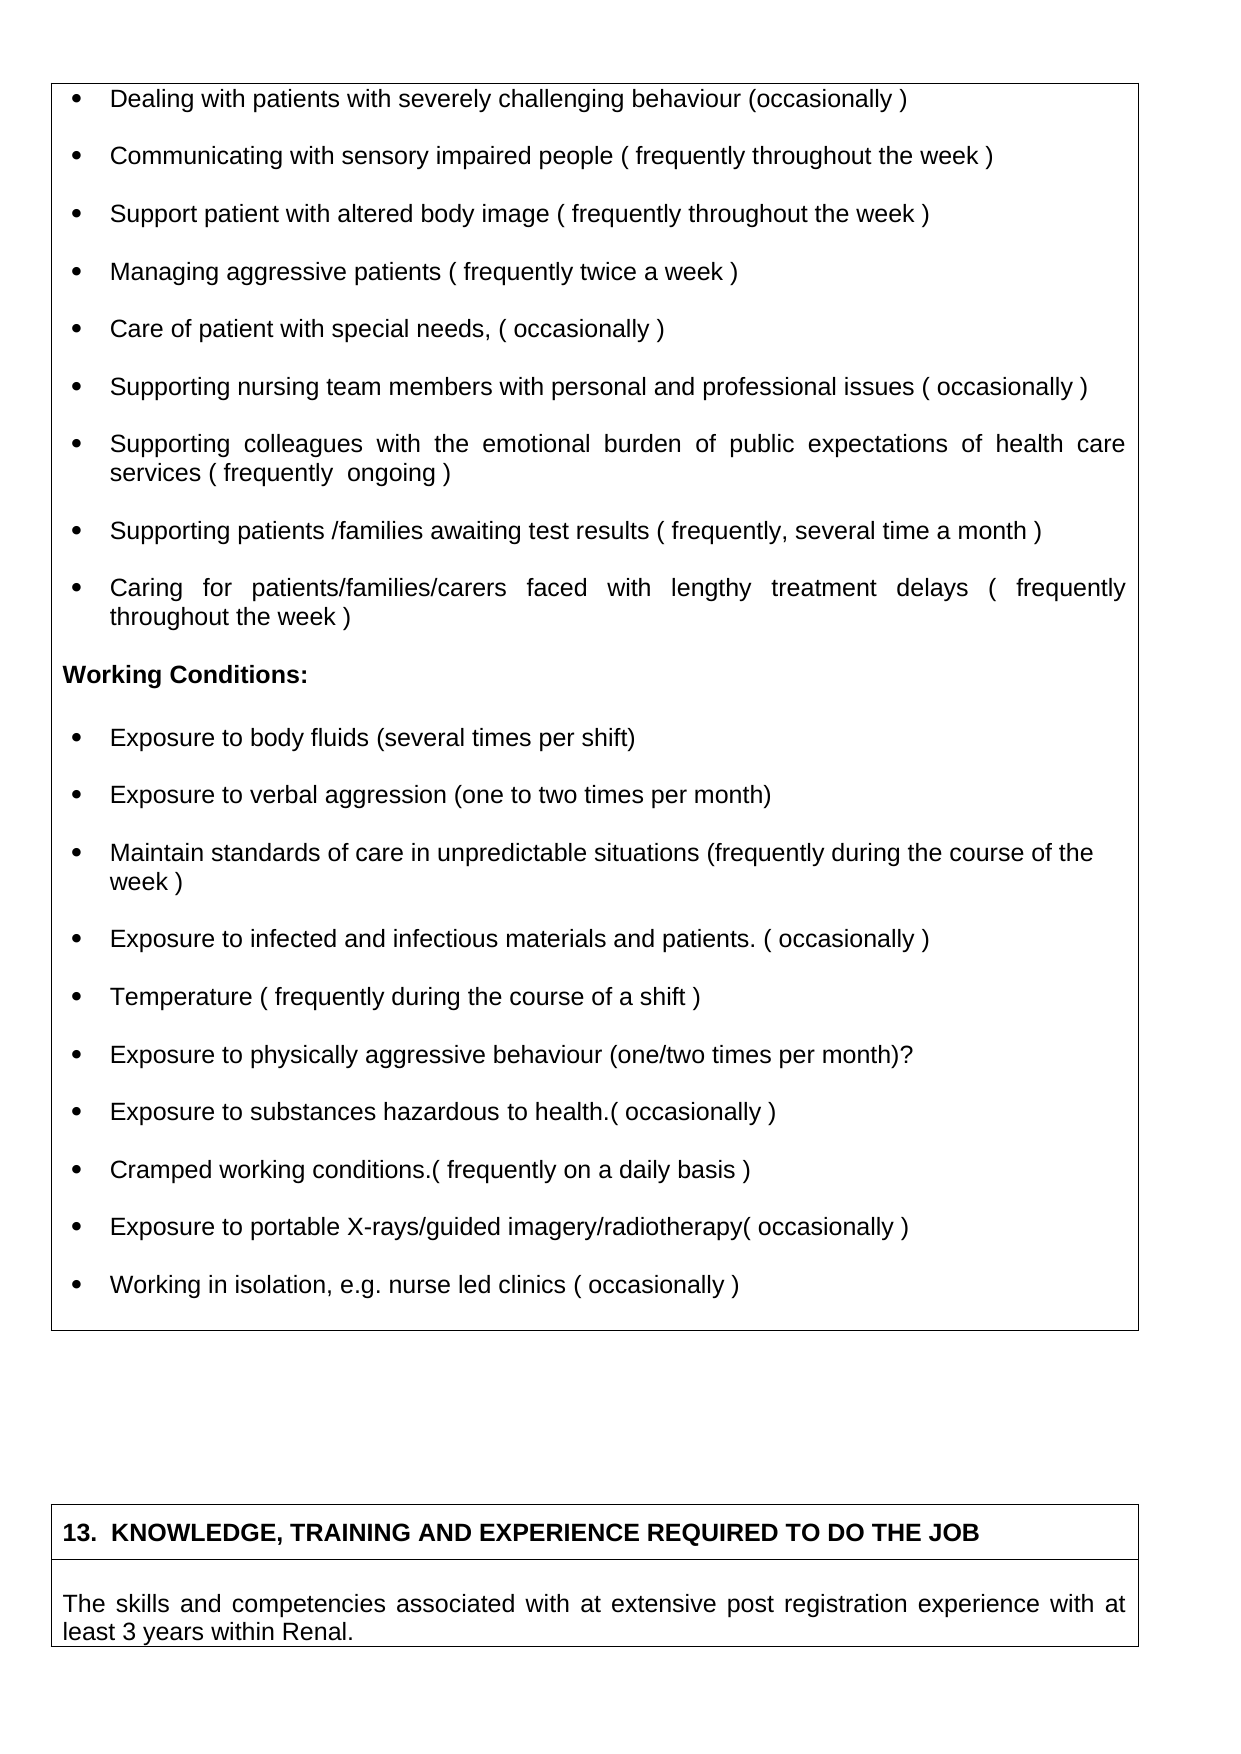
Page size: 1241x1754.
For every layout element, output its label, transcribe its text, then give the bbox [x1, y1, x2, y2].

table_header 13. KNOWLEDGE, TRAINING AND EXPERIENCE REQUIRED TO DO THE JOB [52, 1505, 1138, 1559]
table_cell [52, 1560, 1138, 1646]
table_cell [52, 84, 1138, 1330]
